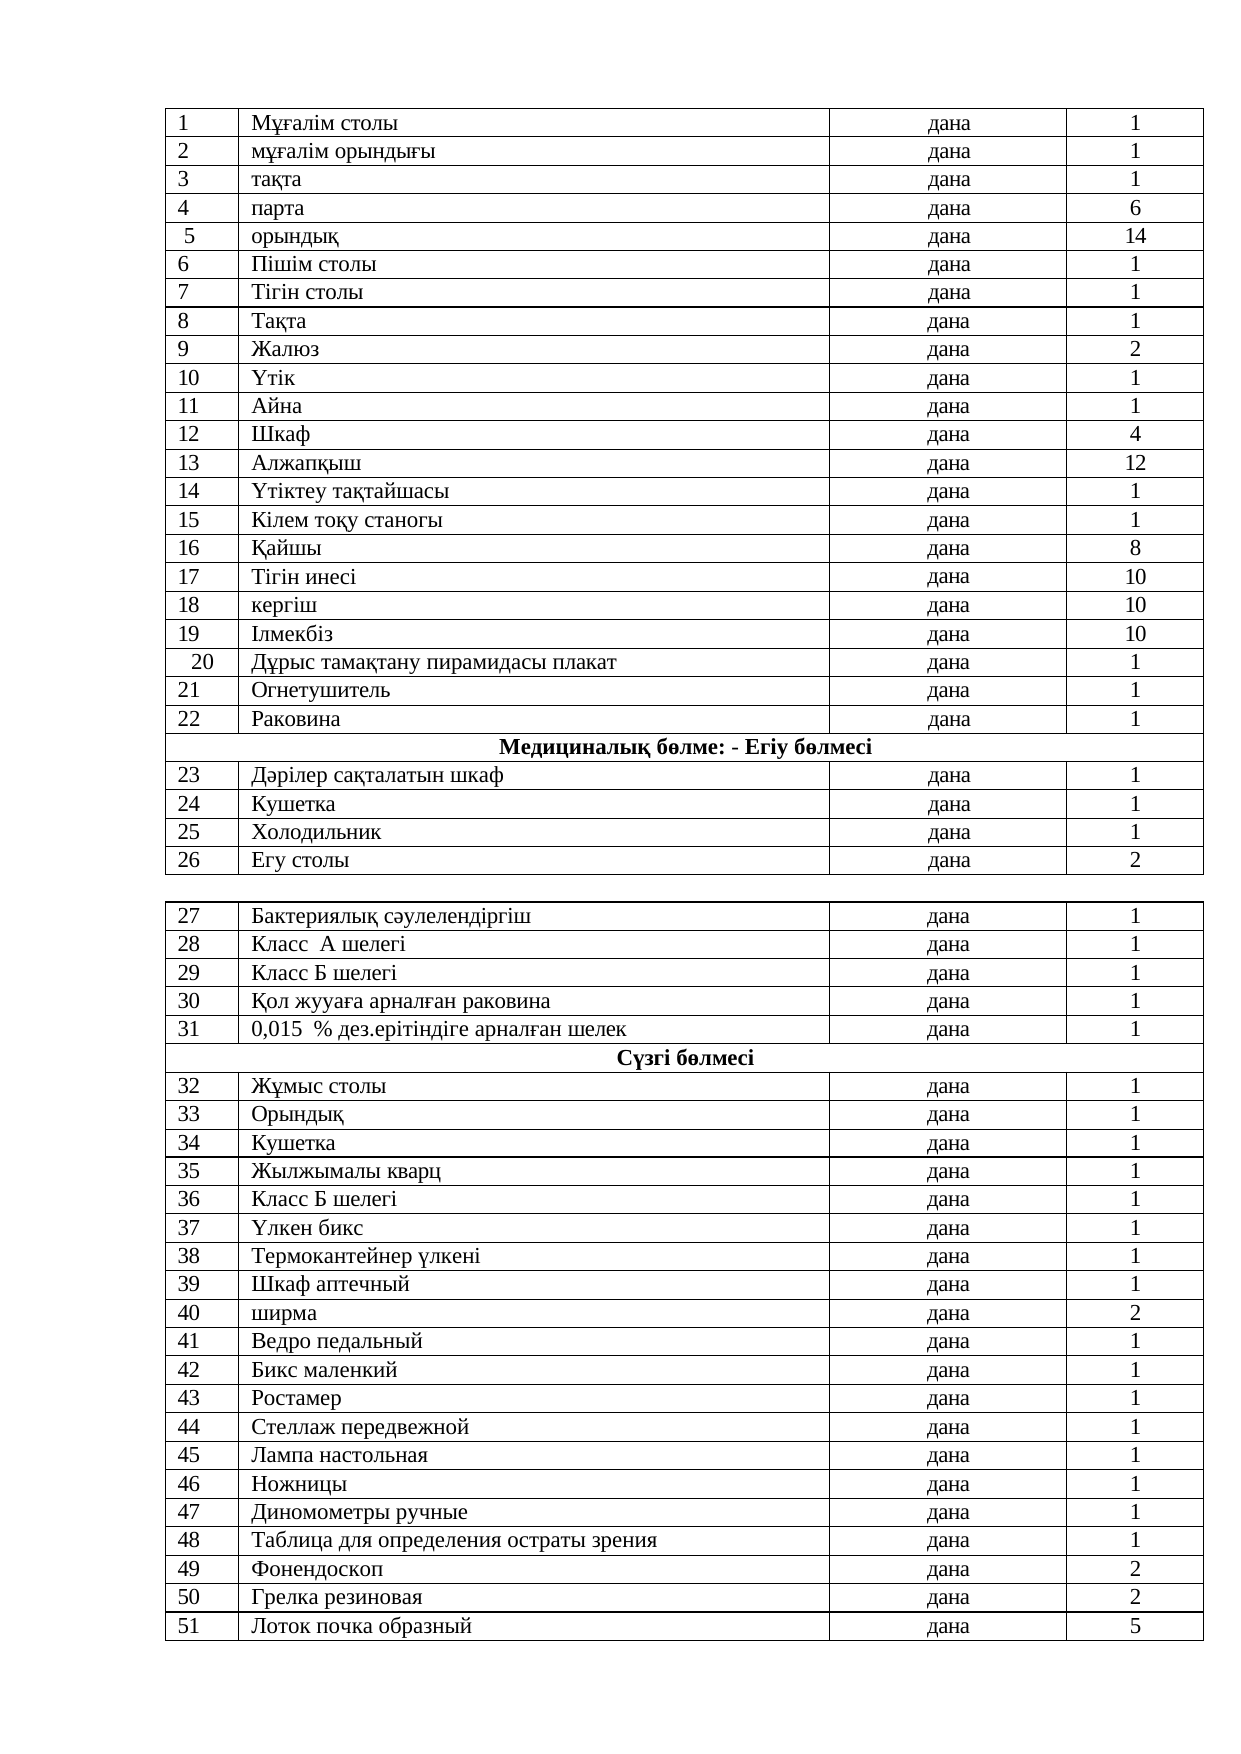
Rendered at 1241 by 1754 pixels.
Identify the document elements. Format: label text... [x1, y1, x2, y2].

table_header 27 [166, 903, 238, 930]
table_cell 6 [1067, 194, 1203, 222]
table_cell Қол жууаға арналған раковина [239, 987, 829, 1015]
table_cell Кілем тоқу станогы [239, 506, 829, 534]
table_cell дана [830, 677, 1066, 704]
table_cell 1 [1067, 1413, 1203, 1441]
table_cell 47 [166, 1499, 238, 1526]
table_cell дана [830, 1016, 1066, 1043]
table_cell 31 [166, 1016, 238, 1043]
table_cell Айна [239, 393, 829, 420]
table_cell 20 [166, 649, 238, 676]
table_cell Кушетка [239, 790, 829, 818]
table_cell 1 [1067, 677, 1203, 704]
table_cell 19 [166, 620, 238, 648]
table_cell дана [830, 1527, 1066, 1554]
table_cell 1 [1067, 959, 1203, 986]
table_cell 8 [1067, 535, 1203, 562]
table_cell 1 [1067, 1158, 1203, 1185]
table_cell дана [830, 336, 1066, 363]
table_cell Класс А шелегі [239, 931, 829, 958]
table_cell дана [830, 137, 1066, 165]
table_cell Шкаф [239, 421, 829, 448]
table_cell Стеллаж передвежной [239, 1413, 829, 1441]
table_cell дана [830, 1130, 1066, 1156]
table_cell дана [830, 790, 1066, 818]
table_cell Үтік [239, 364, 829, 392]
table_cell дана [830, 166, 1066, 193]
table_cell дана [830, 931, 1066, 958]
table_cell 3 [166, 166, 238, 193]
table_cell 15 [166, 506, 238, 534]
table_cell 14 [1067, 223, 1203, 249]
table_cell 14 [166, 478, 238, 505]
table_cell 4 [1067, 421, 1203, 448]
table_cell 4 [166, 194, 238, 222]
table_cell Фонендоскоп [239, 1556, 829, 1583]
table_cell дана [830, 1556, 1066, 1583]
table_cell Ведро педальный [239, 1328, 829, 1355]
table_cell 1 [1067, 1527, 1203, 1554]
table_cell дана [830, 535, 1066, 562]
table_cell 50 [166, 1584, 238, 1611]
table_cell кергіш [239, 592, 829, 619]
table_cell дана [830, 1613, 1066, 1640]
table_cell дана [830, 194, 1066, 222]
table_cell 1 [1067, 1214, 1203, 1242]
table_cell 1 [1067, 819, 1203, 846]
table_cell дана [830, 1499, 1066, 1526]
table_cell Шкаф аптечный [239, 1271, 829, 1298]
table_cell 39 [166, 1271, 238, 1298]
table_cell дана [830, 279, 1066, 306]
table_cell 38 [166, 1243, 238, 1270]
table_cell 1 [1067, 251, 1203, 278]
table_cell 28 [166, 931, 238, 958]
table_cell Медициналық бөлме: - Егіу бөлмесі [166, 734, 1203, 761]
table_cell дана [830, 706, 1066, 732]
table_cell 1 [1067, 1356, 1203, 1384]
table_cell мұғалім орындығы [239, 137, 829, 165]
table_cell 48 [166, 1527, 238, 1554]
table_cell 1 [1067, 109, 1203, 136]
table_cell дана [830, 364, 1066, 392]
table_cell Ілмекбіз [239, 620, 829, 648]
table_cell Тігін столы [239, 279, 829, 306]
table_cell 1 [1067, 790, 1203, 818]
table_header дана [830, 903, 1066, 930]
table_cell дана [830, 847, 1066, 874]
table_cell 35 [166, 1158, 238, 1185]
table_cell 49 [166, 1556, 238, 1583]
table_cell дана [830, 1442, 1066, 1469]
table_cell 18 [166, 592, 238, 619]
table_cell 1 [1067, 137, 1203, 165]
table_cell 1 [1067, 706, 1203, 732]
table_cell 1 [1067, 478, 1203, 505]
table_cell 1 [1067, 931, 1203, 958]
table_cell Жұмыс столы [239, 1073, 829, 1100]
table_cell 1 [1067, 762, 1203, 789]
table_cell 16 [166, 535, 238, 562]
table_cell 13 [166, 450, 238, 477]
table_cell Класс Б шелегі [239, 1186, 829, 1213]
table_cell Мұғалім столы [239, 109, 829, 136]
table_cell 8 [166, 308, 238, 335]
table_cell 22 [166, 706, 238, 732]
table_cell 45 [166, 1442, 238, 1469]
table_cell 1 [1067, 1442, 1203, 1469]
table_cell 1 [1067, 649, 1203, 676]
table_cell Диномометры ручные [239, 1499, 829, 1526]
table_cell 25 [166, 819, 238, 846]
table_cell 2 [1067, 336, 1203, 363]
table_cell 5 [166, 223, 238, 249]
table_cell 1 [1067, 1385, 1203, 1412]
table_cell 1 [1067, 166, 1203, 193]
table_cell дана [830, 1356, 1066, 1384]
table_cell 24 [166, 790, 238, 818]
table_header Бактериялық сәулелендіргіш [239, 903, 829, 930]
table_cell дана [830, 109, 1066, 136]
table_cell 34 [166, 1130, 238, 1156]
table_cell Бикс маленкий [239, 1356, 829, 1384]
table_cell 1 [1067, 506, 1203, 534]
table_cell дана [830, 987, 1066, 1015]
table_cell Үлкен бикс [239, 1214, 829, 1242]
table_cell парта [239, 194, 829, 222]
table_cell Таблица для определения остраты зрения [239, 1527, 829, 1554]
table_cell Қайшы [239, 535, 829, 562]
table_cell 12 [1067, 450, 1203, 477]
table_cell 37 [166, 1214, 238, 1242]
table_cell 26 [166, 847, 238, 874]
table_cell 11 [166, 393, 238, 420]
table_cell 44 [166, 1413, 238, 1441]
table_cell Пішім столы [239, 251, 829, 278]
table_cell 1 [1067, 1130, 1203, 1156]
table_cell 10 [166, 364, 238, 392]
table_cell дана [830, 563, 1066, 591]
table_cell дана [830, 1101, 1066, 1128]
table_cell дана [830, 592, 1066, 619]
table_cell Ножницы [239, 1470, 829, 1498]
table_cell тақта [239, 166, 829, 193]
table_cell 1 [1067, 1186, 1203, 1213]
table_cell 1 [1067, 364, 1203, 392]
table_cell дана [830, 421, 1066, 448]
table_cell дана [830, 1158, 1066, 1185]
table_cell дана [830, 1271, 1066, 1298]
table_cell 1 [1067, 308, 1203, 335]
table_cell дана [830, 506, 1066, 534]
table_cell Лоток почка образный [239, 1613, 829, 1640]
table_cell дана [830, 959, 1066, 986]
table_cell Грелка резиновая [239, 1584, 829, 1611]
table_cell 5 [1067, 1613, 1203, 1640]
table_cell Тігін инесі [239, 563, 829, 591]
table_cell дана [830, 1470, 1066, 1498]
table_cell 41 [166, 1328, 238, 1355]
table_cell 32 [166, 1073, 238, 1100]
table_cell Сүзгі бөлмесі [166, 1044, 1203, 1072]
table_cell 23 [166, 762, 238, 789]
table_header 1 [1067, 903, 1203, 930]
table_cell Тақта [239, 308, 829, 335]
table_cell 42 [166, 1356, 238, 1384]
table_cell 1 [166, 109, 238, 136]
table_cell дана [830, 1584, 1066, 1611]
table_cell Огнетушитель [239, 677, 829, 704]
table_cell дана [830, 1300, 1066, 1327]
table_cell 1 [1067, 1499, 1203, 1526]
table_cell 1 [1067, 1101, 1203, 1128]
table_cell Холодильник [239, 819, 829, 846]
table_cell 9 [166, 336, 238, 363]
table_cell дана [830, 251, 1066, 278]
table_cell дана [830, 1385, 1066, 1412]
table_cell Егу столы [239, 847, 829, 874]
table_cell дана [830, 819, 1066, 846]
table_cell дана [830, 1214, 1066, 1242]
table_cell орындық [239, 223, 829, 249]
table_cell 12 [166, 421, 238, 448]
table_cell 1 [1067, 1016, 1203, 1043]
table_cell Ростамер [239, 1385, 829, 1412]
table_cell ширма [239, 1300, 829, 1327]
table_cell 40 [166, 1300, 238, 1327]
table_cell 7 [166, 279, 238, 306]
table_cell дана [830, 1243, 1066, 1270]
table_cell Орындық [239, 1101, 829, 1128]
table_cell 43 [166, 1385, 238, 1412]
table_cell 2 [1067, 1584, 1203, 1611]
table_cell 2 [1067, 1300, 1203, 1327]
table_cell Лампа настольная [239, 1442, 829, 1469]
table_cell дана [830, 649, 1066, 676]
table_cell 1 [1067, 1271, 1203, 1298]
table_cell 2 [1067, 847, 1203, 874]
table_cell 10 [1067, 620, 1203, 648]
table_cell 1 [1067, 1243, 1203, 1270]
table_cell 2 [166, 137, 238, 165]
table_cell 51 [166, 1613, 238, 1640]
table_cell 21 [166, 677, 238, 704]
table_cell 30 [166, 987, 238, 1015]
table_cell дана [830, 1073, 1066, 1100]
table_cell дана [830, 308, 1066, 335]
table_cell дана [830, 1413, 1066, 1441]
table_cell дана [830, 223, 1066, 249]
table_cell дана [830, 393, 1066, 420]
table_cell 1 [1067, 393, 1203, 420]
table_cell Термокантейнер үлкені [239, 1243, 829, 1270]
table_cell дана [830, 1186, 1066, 1213]
table_cell Алжапқыш [239, 450, 829, 477]
table_cell 17 [166, 563, 238, 591]
table_cell 1 [1067, 279, 1203, 306]
table_cell 1 [1067, 1470, 1203, 1498]
table_cell 2 [1067, 1556, 1203, 1583]
table_cell дана [830, 1328, 1066, 1355]
table_cell Дәрілер сақталатын шкаф [239, 762, 829, 789]
table_cell Жылжымалы кварц [239, 1158, 829, 1185]
table_cell 10 [1067, 563, 1203, 591]
table_cell Класс Б шелегі [239, 959, 829, 986]
table_cell 1 [1067, 1328, 1203, 1355]
table_cell Үтіктеу тақтайшасы [239, 478, 829, 505]
table_cell 36 [166, 1186, 238, 1213]
table_cell Кушетка [239, 1130, 829, 1156]
table_cell дана [830, 762, 1066, 789]
table_cell Дұрыс тамақтану пирамидасы плакат [239, 649, 829, 676]
table_cell дана [830, 478, 1066, 505]
table_cell дана [830, 450, 1066, 477]
table_cell Жалюз [239, 336, 829, 363]
table_cell 29 [166, 959, 238, 986]
table_cell 1 [1067, 987, 1203, 1015]
table_cell 0,015 % дез.ерітіндіге арналған шелек [239, 1016, 829, 1043]
table_cell 33 [166, 1101, 238, 1128]
table_cell 1 [1067, 1073, 1203, 1100]
table_cell 10 [1067, 592, 1203, 619]
table_cell дана [830, 620, 1066, 648]
table_cell 6 [166, 251, 238, 278]
table_cell Раковина [239, 706, 829, 732]
table_cell 46 [166, 1470, 238, 1498]
